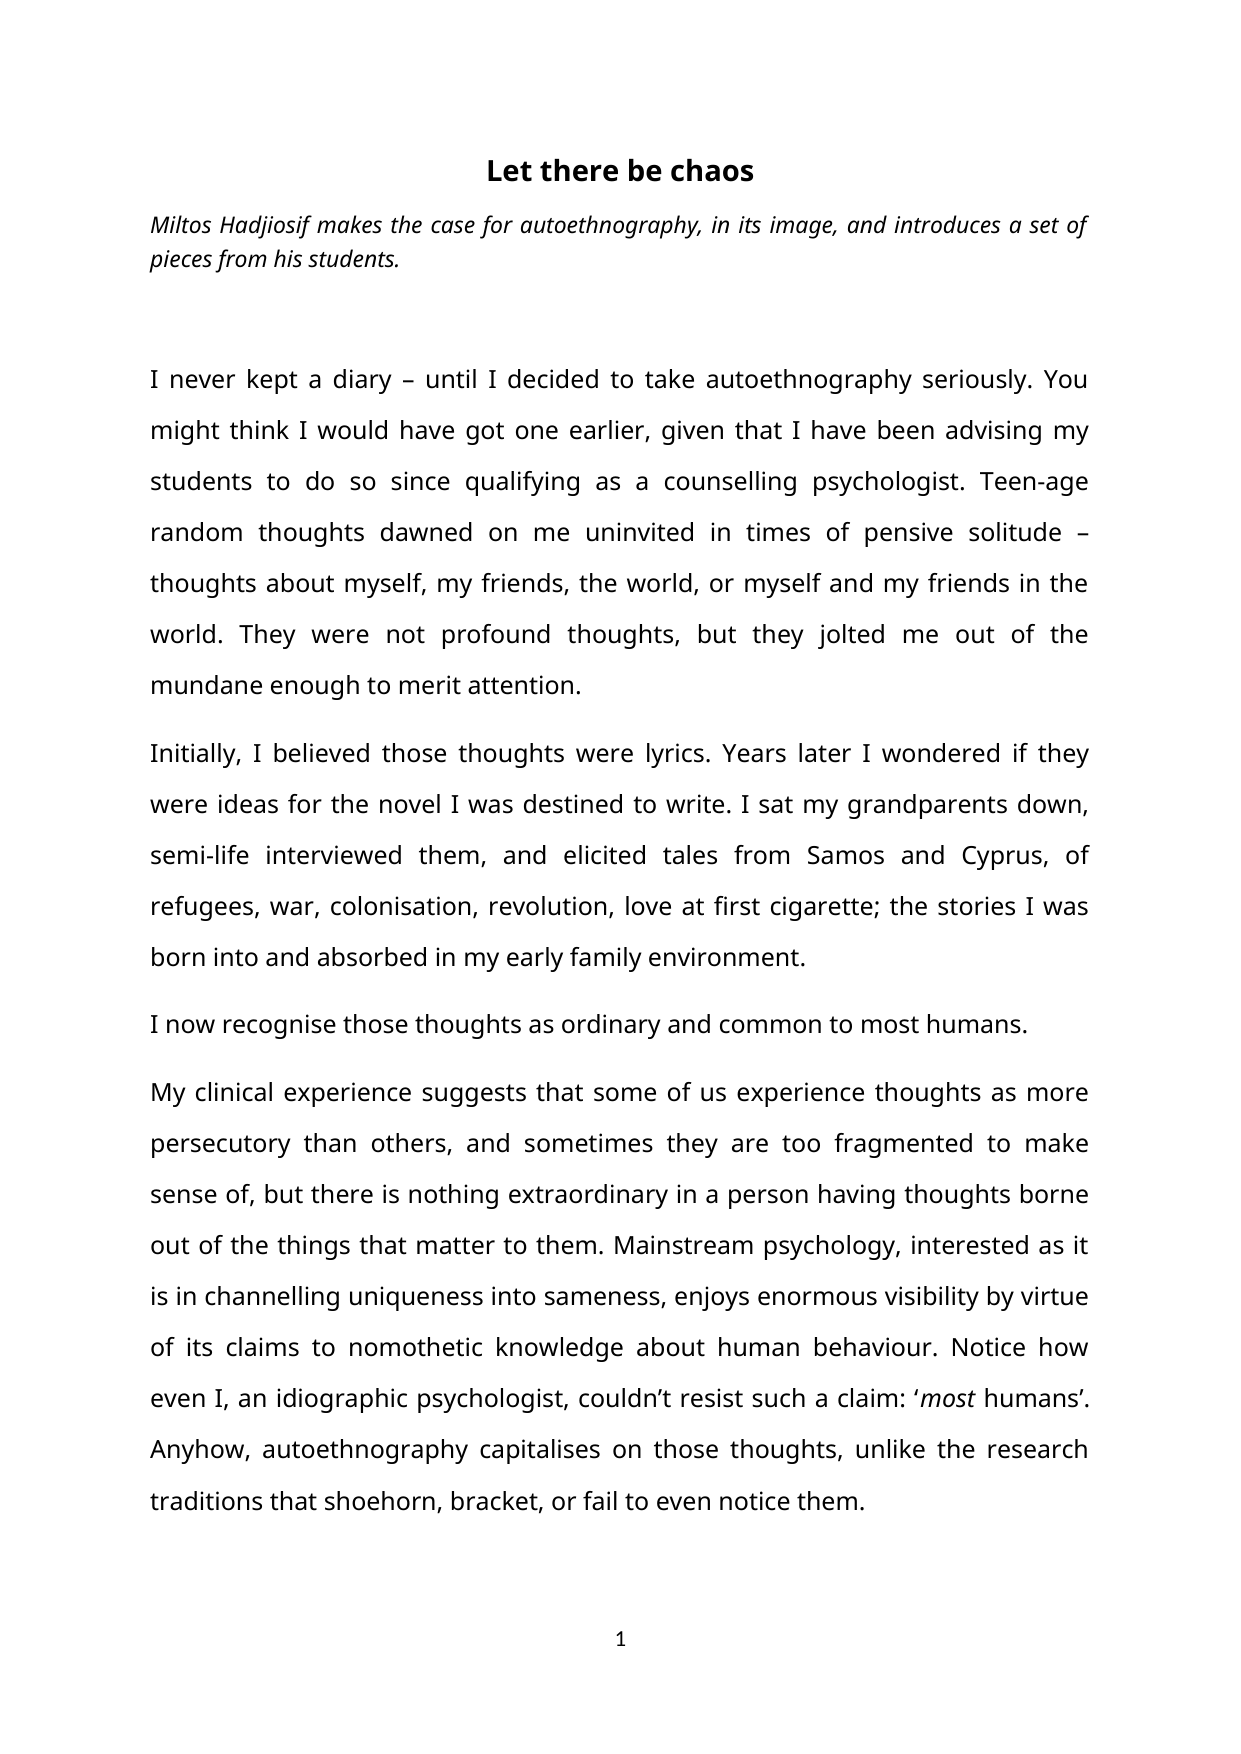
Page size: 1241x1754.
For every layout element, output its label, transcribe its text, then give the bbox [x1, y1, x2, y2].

text I never kept a diary – until I decided to take autoethnography seriously. You might think I would have got one earlier, given that I have been advising my students to do so since qualifying as a counselling psychologist. Teen-age random thoughts dawned on me uninvited in times of pensive solitude – thoughts about myself, my friends, the world, or myself and my friends in the world. They were not profound thoughts, but they jolted me out of the mundane enough to merit attention. [150, 361, 1090, 702]
text Let there be chaos [150, 150, 1090, 190]
text I now recognise those thoughts as ordinary and common to most humans. [150, 1007, 1090, 1041]
text Initially, I believed those thoughts were lyrics. Years later I wondered if they were ideas for the novel I was destined to write. I sat my grandparents down, semi-life interviewed them, and elicited tales from Samos and Cyprus, of refugees, war, colonisation, revolution, love at first cigarette; the stories I was born into and absorbed in my early family environment. [150, 735, 1090, 973]
text Miltos Hadjiosif makes the case for autoethnography, in its image, and introduces a set of pieces from his students. [150, 209, 1090, 274]
text My clinical experience suggests that some of us experience thoughts as more persecutory than others, and sometimes they are too fragmented to make sense of, but there is nothing extraordinary in a person having thoughts borne out of the things that matter to them. Mainstream psychology, interested as it is in channelling uniqueness into sameness, enjoys enormous visibility by virtue of its claims to nomothetic knowledge about human behaviour. Notice how even I, an idiographic psychologist, couldn’t resist such a claim: ‘most humans’. Anyhow, autoethnography capitalises on those thoughts, unlike the research traditions that shoehorn, bracket, or fail to even notice them. [150, 1075, 1090, 1517]
